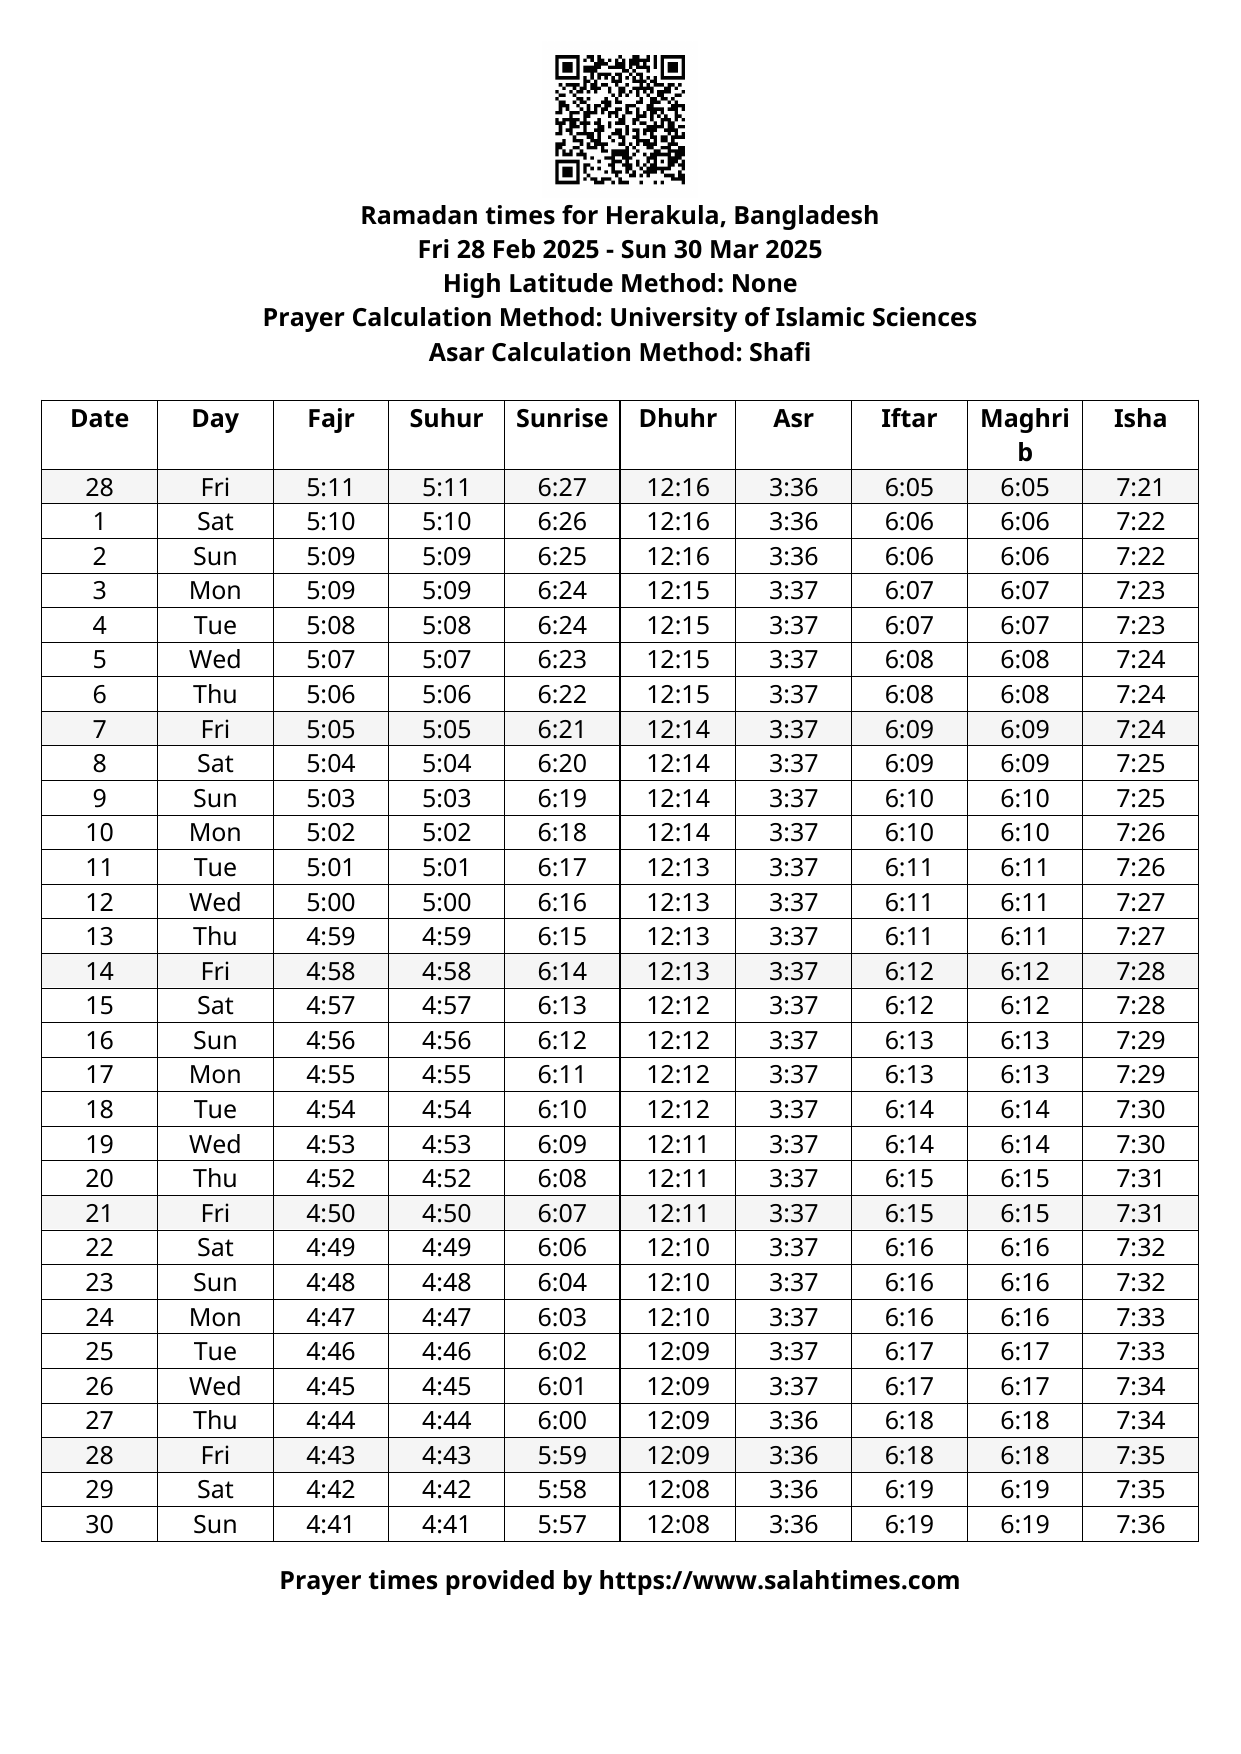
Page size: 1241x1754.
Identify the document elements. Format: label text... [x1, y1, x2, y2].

table_cell 6:10 [852, 781, 967, 814]
table_cell 6:15 [968, 1196, 1082, 1229]
table_cell Thu [158, 919, 273, 953]
table_cell 4:54 [389, 1092, 504, 1126]
table_cell 12:11 [621, 1161, 735, 1195]
table_cell 17 [42, 1058, 157, 1091]
table_cell 5:04 [389, 746, 504, 780]
table_cell 3:37 [736, 1300, 851, 1333]
table_cell 7:33 [1083, 1334, 1198, 1368]
table_cell 6:09 [968, 746, 1082, 780]
table_cell 6:05 [852, 470, 967, 503]
table_cell 12:15 [621, 643, 735, 676]
table_cell 16 [42, 1023, 157, 1057]
table_cell 7:34 [1083, 1404, 1198, 1437]
table_cell 6:12 [505, 1023, 619, 1057]
table_cell Sun [158, 539, 273, 572]
text Prayer Calculation Method: University of Islamic Sciences [42, 300, 1198, 334]
table_cell 3:37 [736, 1231, 851, 1264]
table_cell 12:14 [621, 746, 735, 780]
table_cell 23 [42, 1265, 157, 1299]
table_cell 4:50 [389, 1196, 504, 1229]
table_cell 15 [42, 989, 157, 1022]
table_cell 3:37 [736, 712, 851, 745]
table_cell 6:00 [505, 1404, 619, 1437]
table_header Iftar [852, 401, 967, 469]
table_cell 6:18 [852, 1438, 967, 1472]
table_cell Mon [158, 1058, 273, 1091]
table_cell 12:16 [621, 539, 735, 572]
table_cell 1 [42, 504, 157, 538]
table_cell 6:11 [968, 919, 1082, 953]
table_cell 6:23 [505, 643, 619, 676]
table_cell 12:09 [621, 1369, 735, 1402]
table_cell 3:37 [736, 1369, 851, 1402]
table_header Sunrise [505, 401, 619, 469]
table_header Fajr [274, 401, 388, 469]
table_cell 3:37 [736, 643, 851, 676]
table_cell 19 [42, 1127, 157, 1160]
table_cell 3:37 [736, 677, 851, 711]
table_cell 6:15 [852, 1196, 967, 1229]
table_cell Wed [158, 643, 273, 676]
table_cell 4:50 [274, 1196, 388, 1229]
table_cell 12:11 [621, 1196, 735, 1229]
table_cell 6:12 [968, 989, 1082, 1022]
table_cell 6:19 [968, 1473, 1082, 1506]
table_cell 5:06 [389, 677, 504, 711]
table_cell 4:57 [274, 989, 388, 1022]
table_cell 6:14 [968, 1092, 1082, 1126]
table_cell 28 [42, 470, 157, 503]
table_cell 12:12 [621, 1023, 735, 1057]
table_cell 3:37 [736, 1196, 851, 1229]
table_cell 28 [42, 1438, 157, 1472]
table_cell 6:13 [852, 1023, 967, 1057]
table_cell 6:17 [968, 1334, 1082, 1368]
table_cell 6:10 [968, 781, 1082, 814]
table_cell 12:08 [621, 1473, 735, 1506]
table_cell 6:18 [968, 1404, 1082, 1437]
table_cell 12:15 [621, 677, 735, 711]
table_cell 7:32 [1083, 1231, 1198, 1264]
table_cell 10 [42, 816, 157, 849]
table_cell 7:22 [1083, 539, 1198, 572]
table_cell 7:29 [1083, 1058, 1198, 1091]
table_cell 12:13 [621, 850, 735, 884]
table_cell 3:37 [736, 781, 851, 814]
table_cell Thu [158, 677, 273, 711]
table_cell 6:11 [505, 1058, 619, 1091]
table_cell 6:17 [852, 1334, 967, 1368]
table_cell 3:37 [736, 1023, 851, 1057]
table_cell 6:21 [505, 712, 619, 745]
table_header Maghrib [968, 401, 1082, 469]
table_cell 6:15 [968, 1161, 1082, 1195]
table_cell 6:19 [852, 1507, 967, 1541]
table_cell 4:44 [389, 1404, 504, 1437]
table_cell 6:17 [968, 1369, 1082, 1402]
table_cell 13 [42, 919, 157, 953]
table_cell 5:06 [274, 677, 388, 711]
table_cell 12:14 [621, 781, 735, 814]
table_cell 3:37 [736, 1092, 851, 1126]
table_cell 6:09 [852, 746, 967, 780]
table_cell Tue [158, 608, 273, 642]
table_cell 3:37 [736, 608, 851, 642]
table_cell 6:17 [505, 850, 619, 884]
table_cell 3:36 [736, 1438, 851, 1472]
table_cell 7:35 [1083, 1438, 1198, 1472]
table_header Suhur [389, 401, 504, 469]
table_cell 12:08 [621, 1507, 735, 1541]
table_cell 7 [42, 712, 157, 745]
table_cell 3:37 [736, 1127, 851, 1160]
table_cell 6:24 [505, 574, 619, 607]
table_cell 6:14 [852, 1127, 967, 1160]
table_cell 6:07 [968, 608, 1082, 642]
table_cell 4:44 [274, 1404, 388, 1437]
table_cell 4:48 [389, 1265, 504, 1299]
table_cell 6:13 [505, 989, 619, 1022]
table_cell 3:37 [736, 816, 851, 849]
table_cell 6:18 [968, 1438, 1082, 1472]
table_header Isha [1083, 401, 1198, 469]
table_cell 6:11 [852, 850, 967, 884]
table_cell 7:23 [1083, 574, 1198, 607]
table_cell 6:12 [968, 954, 1082, 987]
table_cell 5:57 [505, 1507, 619, 1541]
table_cell 3:37 [736, 954, 851, 987]
table_cell Fri [158, 470, 273, 503]
table_cell 3 [42, 574, 157, 607]
table_cell Sun [158, 1023, 273, 1057]
table_cell 5:05 [389, 712, 504, 745]
table_cell 3:36 [736, 1507, 851, 1541]
table_cell 2 [42, 539, 157, 572]
table_cell 6:15 [852, 1161, 967, 1195]
table_cell 6:09 [852, 712, 967, 745]
table_cell 12:16 [621, 470, 735, 503]
table_cell 7:33 [1083, 1300, 1198, 1333]
table_cell 4:48 [274, 1265, 388, 1299]
table_cell 6:16 [968, 1300, 1082, 1333]
table_cell 3:37 [736, 989, 851, 1022]
table_cell Sun [158, 1507, 273, 1541]
table_cell 3:37 [736, 1161, 851, 1195]
text Fri 28 Feb 2025 - Sun 30 Mar 2025 [42, 232, 1198, 266]
table_cell 5 [42, 643, 157, 676]
table_cell 11 [42, 850, 157, 884]
table_cell 7:23 [1083, 608, 1198, 642]
table_cell Wed [158, 885, 273, 918]
table_cell 12:09 [621, 1438, 735, 1472]
table_cell 7:35 [1083, 1473, 1198, 1506]
table_cell 5:09 [274, 574, 388, 607]
table_cell 6:06 [852, 504, 967, 538]
table_cell 4:56 [274, 1023, 388, 1057]
table_cell 12:10 [621, 1265, 735, 1299]
table_cell Sat [158, 1473, 273, 1506]
table_cell 29 [42, 1473, 157, 1506]
table_cell 7:27 [1083, 885, 1198, 918]
table_cell 6:14 [852, 1092, 967, 1126]
table_cell 5:03 [389, 781, 504, 814]
table_cell 7:30 [1083, 1092, 1198, 1126]
picture [542, 41, 699, 198]
table_cell 6:08 [852, 643, 967, 676]
table_cell 5:08 [274, 608, 388, 642]
table_cell 7:21 [1083, 470, 1198, 503]
table_cell 8 [42, 746, 157, 780]
table_header Date [42, 401, 157, 469]
table_cell 7:24 [1083, 677, 1198, 711]
table_cell 4:49 [274, 1231, 388, 1264]
table_cell 5:02 [274, 816, 388, 849]
table_cell 5:01 [389, 850, 504, 884]
table_cell 5:07 [274, 643, 388, 676]
table_cell 6:05 [968, 470, 1082, 503]
table_header Day [158, 401, 273, 469]
table_cell 3:36 [736, 1473, 851, 1506]
table_cell 12:10 [621, 1231, 735, 1264]
table_cell 5:07 [389, 643, 504, 676]
table_cell 6:15 [505, 919, 619, 953]
table_cell 6:14 [968, 1127, 1082, 1160]
table_cell 4:42 [389, 1473, 504, 1506]
table_cell 3:36 [736, 539, 851, 572]
table_cell 12:09 [621, 1404, 735, 1437]
table_cell 6:13 [968, 1058, 1082, 1091]
table_cell 4:47 [274, 1300, 388, 1333]
table_cell 7:25 [1083, 746, 1198, 780]
table_cell 7:27 [1083, 919, 1198, 953]
table_cell 6:16 [852, 1265, 967, 1299]
table_cell 12 [42, 885, 157, 918]
table_cell 3:37 [736, 1058, 851, 1091]
table_cell 6:22 [505, 677, 619, 711]
table_cell 7:32 [1083, 1265, 1198, 1299]
table_cell 6 [42, 677, 157, 711]
table_cell 6:06 [505, 1231, 619, 1264]
table_cell 3:37 [736, 850, 851, 884]
table_cell 5:00 [389, 885, 504, 918]
table_cell 5:09 [389, 574, 504, 607]
table_cell 4:41 [274, 1507, 388, 1541]
table_cell 3:37 [736, 1265, 851, 1299]
table_cell 18 [42, 1092, 157, 1126]
table_cell 6:07 [852, 574, 967, 607]
table_cell Sat [158, 746, 273, 780]
table_cell 4:46 [389, 1334, 504, 1368]
table_cell 7:22 [1083, 504, 1198, 538]
table_cell 12:10 [621, 1300, 735, 1333]
table_cell 6:12 [852, 989, 967, 1022]
table_cell 5:11 [274, 470, 388, 503]
table_cell 6:08 [968, 643, 1082, 676]
table_cell Thu [158, 1404, 273, 1437]
table_cell Wed [158, 1127, 273, 1160]
table_cell 12:13 [621, 919, 735, 953]
table_cell 3:36 [736, 1404, 851, 1437]
table_cell 4:58 [274, 954, 388, 987]
table_cell 4:45 [274, 1369, 388, 1402]
table_cell Sat [158, 504, 273, 538]
table_cell 4:55 [274, 1058, 388, 1091]
table_cell 3:37 [736, 885, 851, 918]
table_cell 6:06 [968, 504, 1082, 538]
table_cell 5:05 [274, 712, 388, 745]
table_cell 4:53 [274, 1127, 388, 1160]
table_cell 12:09 [621, 1334, 735, 1368]
table_cell Fri [158, 712, 273, 745]
table_cell 6:03 [505, 1300, 619, 1333]
table_cell 6:04 [505, 1265, 619, 1299]
table_cell 7:28 [1083, 954, 1198, 987]
text Ramadan times for Herakula, Bangladesh [42, 198, 1198, 232]
text Asar Calculation Method: Shafi [42, 334, 1198, 368]
table_cell 6:13 [852, 1058, 967, 1091]
table_cell 4:58 [389, 954, 504, 987]
table_cell 5:10 [389, 504, 504, 538]
table_cell Tue [158, 1092, 273, 1126]
table_cell Fri [158, 954, 273, 987]
table_cell 14 [42, 954, 157, 987]
table_cell 25 [42, 1334, 157, 1368]
table_cell 6:24 [505, 608, 619, 642]
table_cell 6:25 [505, 539, 619, 572]
table_cell 6:16 [852, 1300, 967, 1333]
table_cell 7:28 [1083, 989, 1198, 1022]
table_cell 6:08 [852, 677, 967, 711]
table_cell 6:01 [505, 1369, 619, 1402]
table_cell Fri [158, 1438, 273, 1472]
table_cell 5:03 [274, 781, 388, 814]
table_cell 6:27 [505, 470, 619, 503]
table_cell 4:55 [389, 1058, 504, 1091]
table_cell 12:14 [621, 816, 735, 849]
table_cell 4:52 [274, 1161, 388, 1195]
table_cell 6:08 [968, 677, 1082, 711]
table_cell 6:16 [505, 885, 619, 918]
table_cell 6:10 [852, 816, 967, 849]
table_cell 4:49 [389, 1231, 504, 1264]
table_cell 3:37 [736, 574, 851, 607]
table_cell 6:06 [852, 539, 967, 572]
table_cell 6:10 [505, 1092, 619, 1126]
table_cell 27 [42, 1404, 157, 1437]
table_cell 4:59 [274, 919, 388, 953]
table_cell 20 [42, 1161, 157, 1195]
table_cell 12:13 [621, 954, 735, 987]
table_cell 7:34 [1083, 1369, 1198, 1402]
table_cell 12:12 [621, 1092, 735, 1126]
table_cell Mon [158, 574, 273, 607]
table_cell 12:16 [621, 504, 735, 538]
table_cell Wed [158, 1369, 273, 1402]
table_cell 4:46 [274, 1334, 388, 1368]
table_cell 4 [42, 608, 157, 642]
table_cell Sat [158, 989, 273, 1022]
table_cell 4:57 [389, 989, 504, 1022]
table_cell 6:06 [968, 539, 1082, 572]
table_cell 7:30 [1083, 1127, 1198, 1160]
table_cell 6:02 [505, 1334, 619, 1368]
table_cell Fri [158, 1196, 273, 1229]
table_cell 12:14 [621, 712, 735, 745]
table_cell 6:16 [968, 1231, 1082, 1264]
table_cell 12:13 [621, 885, 735, 918]
table_cell 22 [42, 1231, 157, 1264]
table_cell 6:11 [968, 885, 1082, 918]
table_cell 7:25 [1083, 781, 1198, 814]
table_header Dhuhr [621, 401, 735, 469]
table_cell 12:12 [621, 1058, 735, 1091]
table_cell 4:53 [389, 1127, 504, 1160]
table_cell 6:11 [852, 885, 967, 918]
table_cell Sun [158, 781, 273, 814]
table_cell 6:19 [852, 1473, 967, 1506]
table_cell 26 [42, 1369, 157, 1402]
table_cell 6:11 [852, 919, 967, 953]
table_cell 4:52 [389, 1161, 504, 1195]
table_cell 4:45 [389, 1369, 504, 1402]
table_cell 7:31 [1083, 1196, 1198, 1229]
table_cell 6:20 [505, 746, 619, 780]
table_cell 9 [42, 781, 157, 814]
table_cell 6:16 [852, 1231, 967, 1264]
table_cell 3:37 [736, 919, 851, 953]
table_cell 6:19 [968, 1507, 1082, 1541]
table_cell 3:37 [736, 1334, 851, 1368]
table_cell 4:54 [274, 1092, 388, 1126]
table_cell 4:43 [274, 1438, 388, 1472]
table_cell 6:16 [968, 1265, 1082, 1299]
table_cell 5:59 [505, 1438, 619, 1472]
table_cell 5:08 [389, 608, 504, 642]
table_cell 6:07 [968, 574, 1082, 607]
table_cell 12:11 [621, 1127, 735, 1160]
table_cell 3:36 [736, 504, 851, 538]
table_cell 6:08 [505, 1161, 619, 1195]
table_cell 4:43 [389, 1438, 504, 1472]
table_cell 6:12 [852, 954, 967, 987]
table_cell 3:36 [736, 470, 851, 503]
table_cell 6:13 [968, 1023, 1082, 1057]
text High Latitude Method: None [42, 266, 1198, 300]
table_cell Mon [158, 1300, 273, 1333]
table_cell 5:09 [389, 539, 504, 572]
table_cell 7:26 [1083, 816, 1198, 849]
table_cell 4:56 [389, 1023, 504, 1057]
table_cell 24 [42, 1300, 157, 1333]
table_cell 6:09 [505, 1127, 619, 1160]
table_cell 3:37 [736, 746, 851, 780]
table_cell 5:02 [389, 816, 504, 849]
table_cell 6:18 [852, 1404, 967, 1437]
table_cell 7:26 [1083, 850, 1198, 884]
table_cell 6:19 [505, 781, 619, 814]
table_cell 6:11 [968, 850, 1082, 884]
table_cell 30 [42, 1507, 157, 1541]
table_cell 6:14 [505, 954, 619, 987]
table_cell 4:59 [389, 919, 504, 953]
table_cell 7:24 [1083, 643, 1198, 676]
table_cell 5:10 [274, 504, 388, 538]
table_cell 5:04 [274, 746, 388, 780]
table_cell Tue [158, 1334, 273, 1368]
table_cell 4:47 [389, 1300, 504, 1333]
table_cell 5:01 [274, 850, 388, 884]
table_cell Sun [158, 1265, 273, 1299]
table_cell Thu [158, 1161, 273, 1195]
table_cell 21 [42, 1196, 157, 1229]
table_cell 7:31 [1083, 1161, 1198, 1195]
table_cell 7:24 [1083, 712, 1198, 745]
table_cell 7:36 [1083, 1507, 1198, 1541]
table_cell 12:15 [621, 608, 735, 642]
table_cell Mon [158, 816, 273, 849]
table_cell 12:15 [621, 574, 735, 607]
table_cell Sat [158, 1231, 273, 1264]
table_cell 4:42 [274, 1473, 388, 1506]
table_cell 6:26 [505, 504, 619, 538]
table_cell Tue [158, 850, 273, 884]
table_cell 5:58 [505, 1473, 619, 1506]
table_cell 6:18 [505, 816, 619, 849]
table_cell 6:07 [505, 1196, 619, 1229]
table_cell 7:29 [1083, 1023, 1198, 1057]
table_cell 6:09 [968, 712, 1082, 745]
table_cell 5:09 [274, 539, 388, 572]
table_header Asr [736, 401, 851, 469]
table_cell 12:12 [621, 989, 735, 1022]
table_cell 5:11 [389, 470, 504, 503]
table_cell 4:41 [389, 1507, 504, 1541]
table_cell 5:00 [274, 885, 388, 918]
table_cell 6:17 [852, 1369, 967, 1402]
table_cell 6:10 [968, 816, 1082, 849]
table_cell 6:07 [852, 608, 967, 642]
text Prayer times provided by https://www.salahtimes.com [42, 1563, 1198, 1597]
